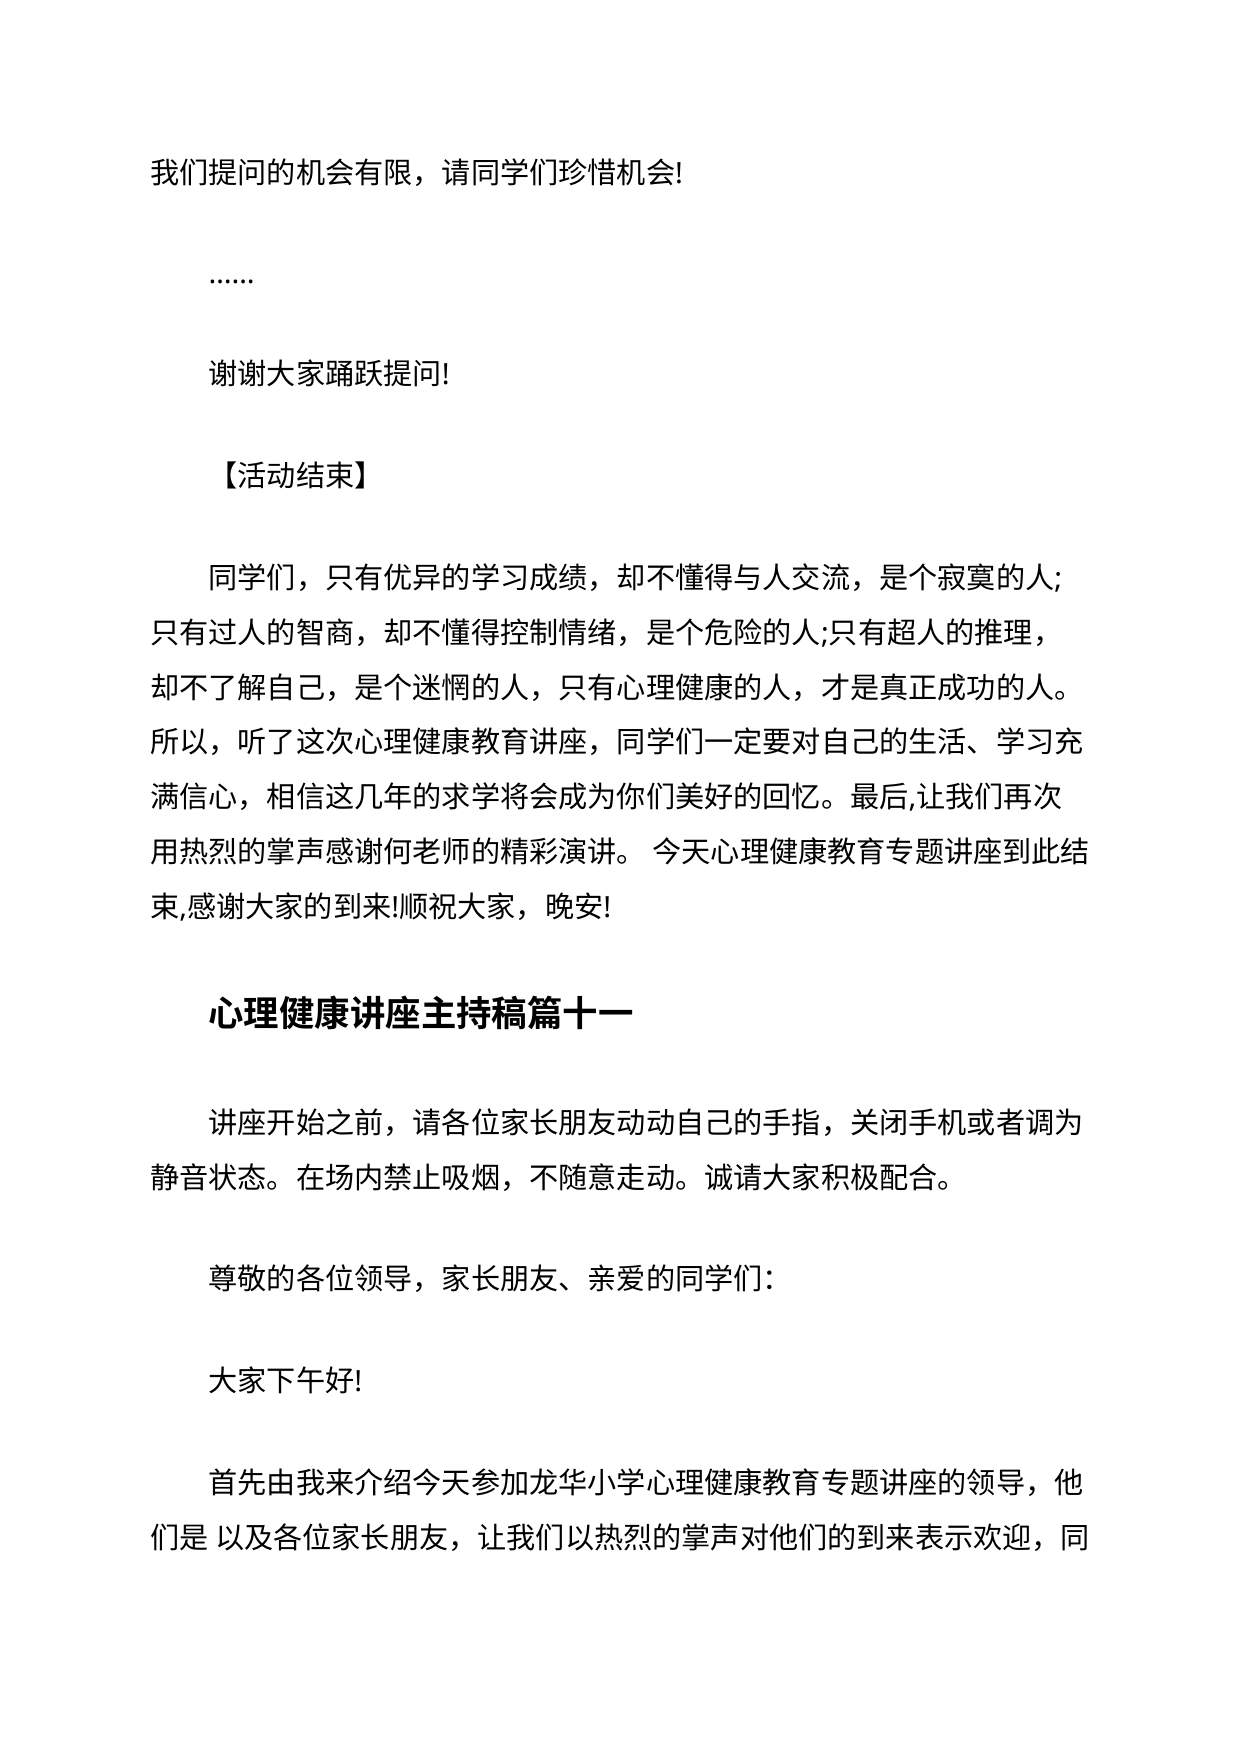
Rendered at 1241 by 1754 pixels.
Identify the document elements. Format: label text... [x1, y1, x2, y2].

text …… [150, 252, 1090, 292]
text 尊敬的各位领导，家长朋友、亲爱的同学们： [150, 1256, 1090, 1298]
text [150, 1460, 1090, 1557]
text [150, 150, 1090, 192]
text 【活动结束】 [150, 452, 1090, 495]
text 讲座开始之前，请各位家长朋友动动自己的手指，关闭手机或者调为静音状态。在场内禁止吸烟，不随意走动。诚请大家积极配合。 [150, 1099, 1090, 1196]
text 谢谢大家踊跃提问! [150, 350, 1090, 393]
text 同学们，只有优异的学习成绩，却不懂得与人交流，是个寂寞的人;只有过人的智商，却不懂得控制情绪，是个危险的人;只有超人的推理，却不了解自己，是个迷惘的人，只有心理健康的人，才是真正成功的人。所以，听了这次心理健康教育讲座，同学们一定要对自己的生活、学习充满信心，相信这几年的求学将会成为你们美好的回忆。最后,让我们再次用热烈的掌声感谢何老师的精彩演讲。 今天心理健康教育专题讲座到此结束,感谢大家的到来!顺祝大家，晚安! [150, 554, 1090, 926]
text 心理健康讲座主持稿篇十一 [150, 986, 1090, 1037]
text 大家下午好! [150, 1358, 1090, 1400]
